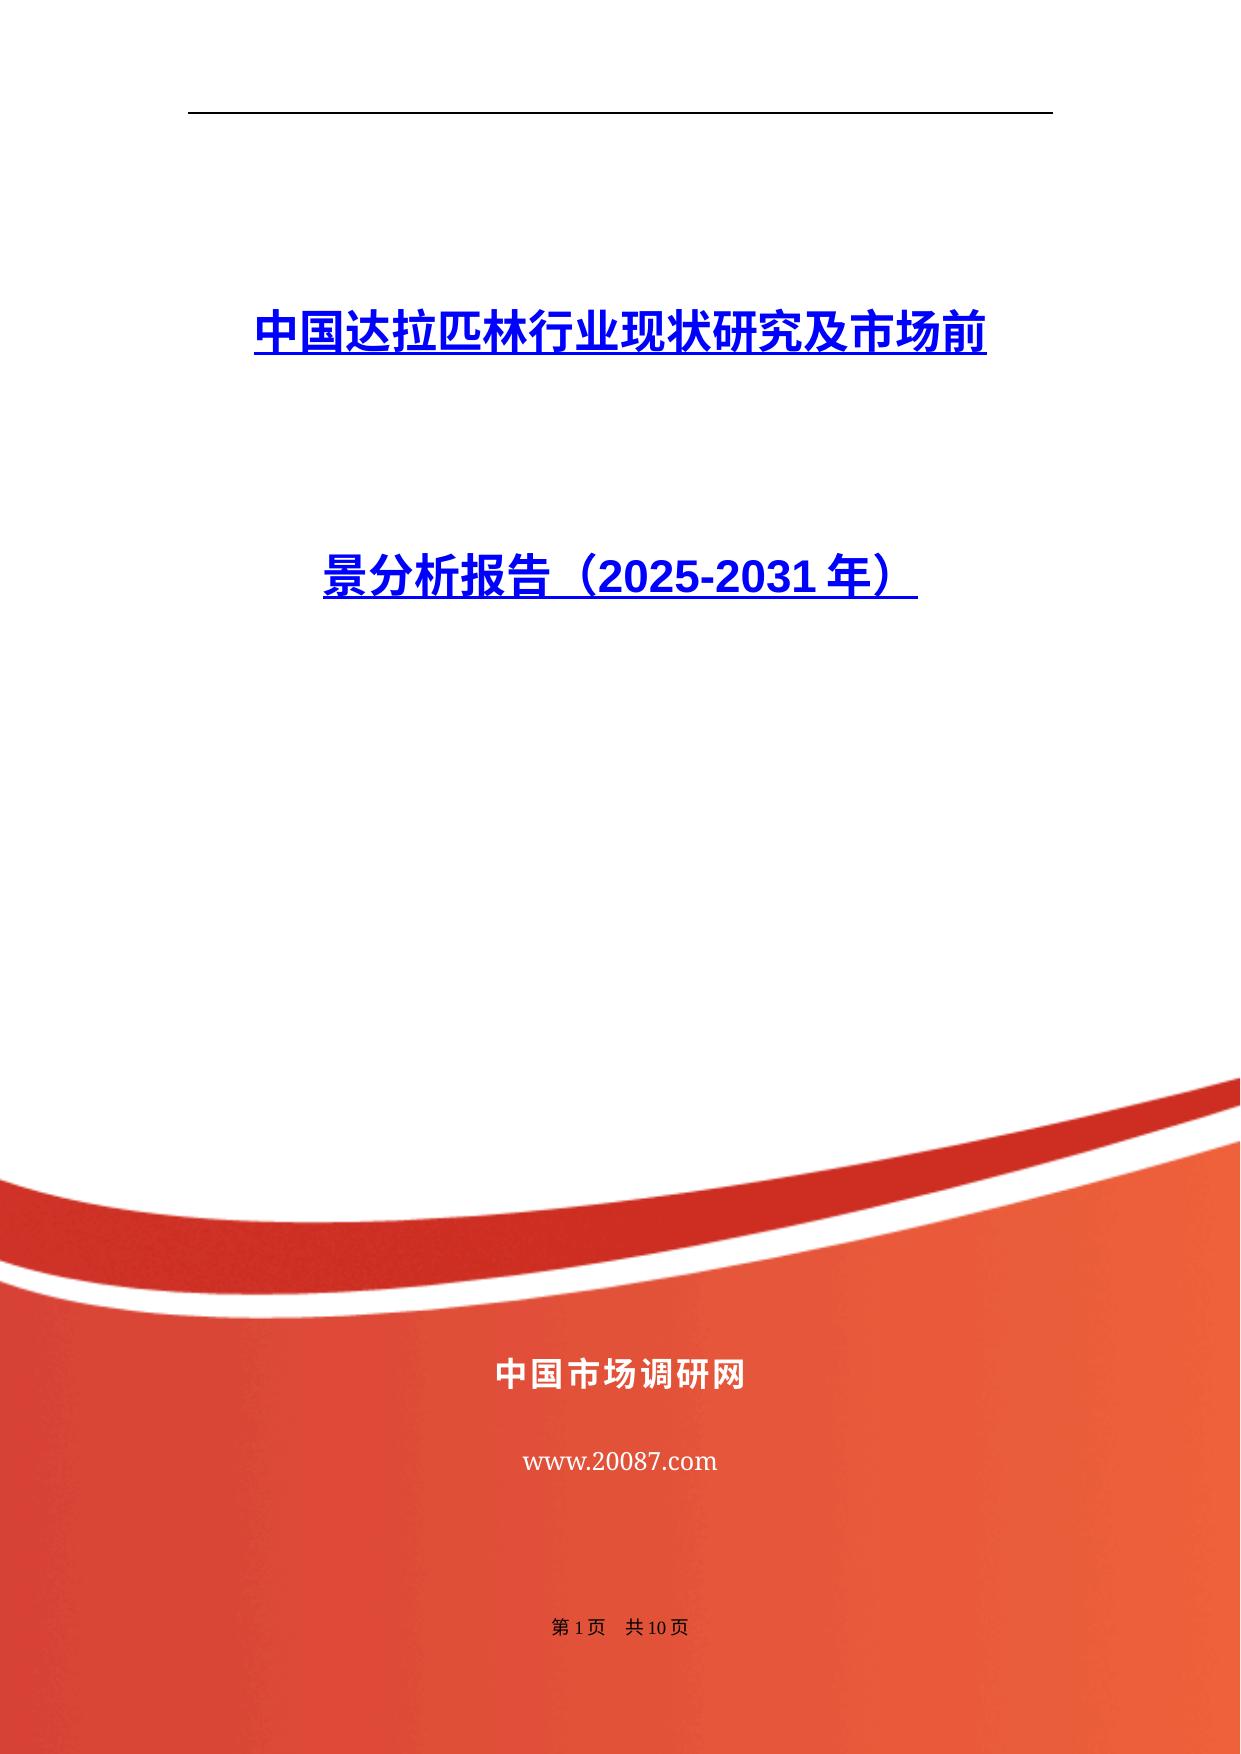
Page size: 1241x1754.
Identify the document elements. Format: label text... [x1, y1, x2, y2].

table_header 中国达拉匹林行业现状研究及市场前景分析报告（2025-2031年） [188, 207, 1053, 773]
text www.20087.com [187, 1428, 1053, 1493]
picture [0, 1006, 1241, 1754]
subtitle 中国市场调研网 [187, 1339, 1053, 1404]
